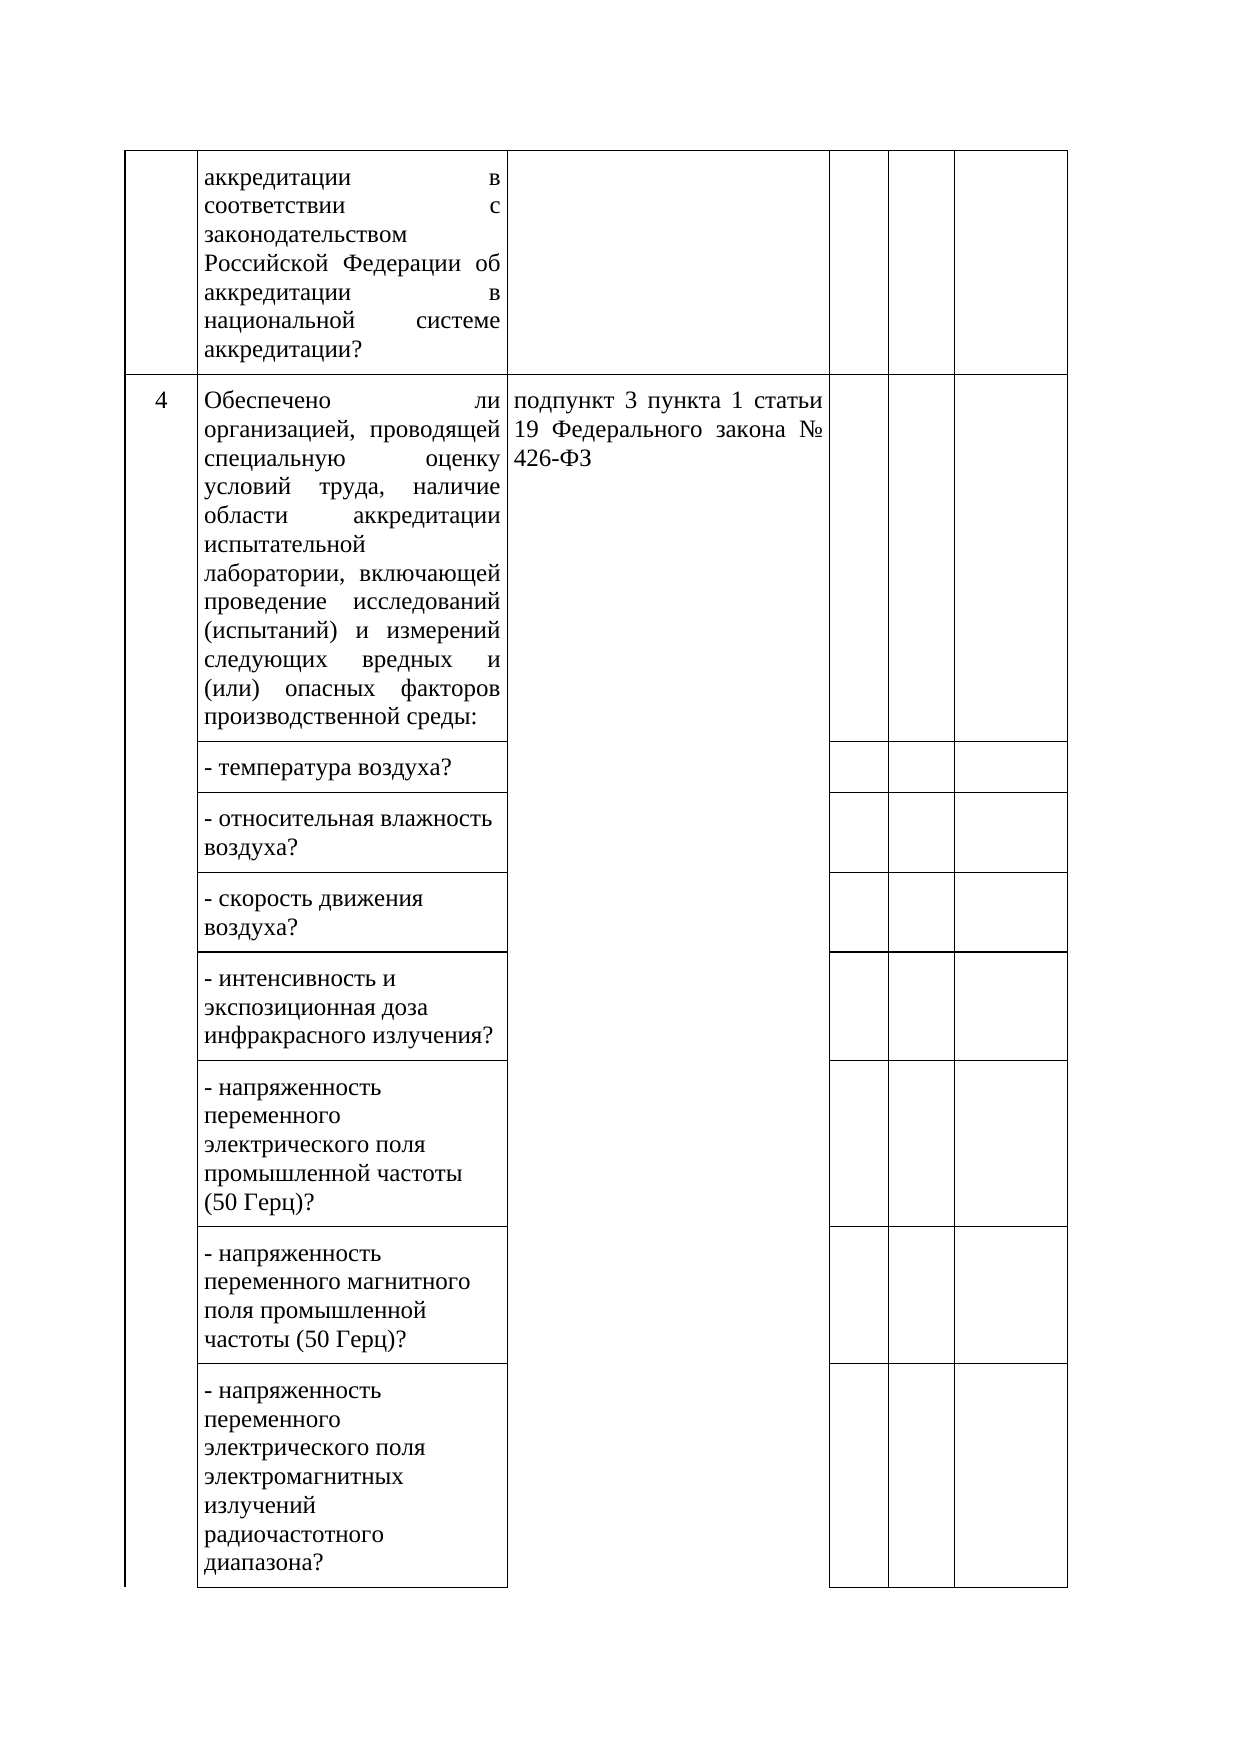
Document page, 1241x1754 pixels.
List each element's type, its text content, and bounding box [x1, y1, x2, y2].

table_cell [830, 873, 888, 951]
table_cell [889, 1061, 954, 1226]
table_cell [955, 873, 1067, 951]
table_cell [830, 742, 888, 792]
table_cell 4 [126, 375, 197, 1587]
table_cell Обеспечено ли организацией, проводящей специальную оценку условий труда, наличие области аккредитации испытательной лаборатории, включающей проведение исследований (испытаний) и измерений следующих вредных и (или) опасных факторов производственной среды: [198, 375, 507, 741]
table_cell [830, 953, 888, 1060]
table_cell - скорость движения воздуха? [198, 873, 507, 951]
table_cell [955, 742, 1067, 792]
table_cell [889, 873, 954, 951]
table_cell [955, 1061, 1067, 1226]
table_cell - температура воздуха? [198, 742, 507, 792]
table_cell [889, 1364, 954, 1587]
table_cell [955, 1227, 1067, 1363]
table_cell [830, 1227, 888, 1363]
table_cell [830, 375, 888, 741]
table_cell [508, 151, 829, 373]
table_cell [955, 1364, 1067, 1587]
table_cell - напряженность переменного электрического поля промышленной частоты (50 Герц)? [198, 1061, 507, 1226]
table_cell [889, 742, 954, 792]
table_cell - относительная влажность воздуха? [198, 793, 507, 872]
table_cell [955, 151, 1067, 373]
table_cell 3 [126, 151, 197, 373]
table_cell - интенсивность и экспозиционная доза инфракрасного излучения? [198, 953, 507, 1060]
table_cell [889, 375, 954, 741]
table_cell [830, 1364, 888, 1587]
table_cell [889, 953, 954, 1060]
table_cell - напряженность переменного электрического поля электромагнитных излучений радиочастотного диапазона? [198, 1364, 507, 1587]
table_cell [955, 375, 1067, 741]
table_cell подпункт 3 пункта 1 статьи 19 Федерального закона № 426-ФЗ [508, 375, 829, 1587]
table_cell [830, 793, 888, 872]
table_cell [889, 151, 954, 373]
table_cell [955, 953, 1067, 1060]
table_cell [830, 151, 888, 373]
table_cell [830, 1061, 888, 1226]
table_cell [889, 1227, 954, 1363]
table_cell - напряженность переменного магнитного поля промышленной частоты (50 Герц)? [198, 1227, 507, 1363]
table_cell [889, 793, 954, 872]
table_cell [198, 151, 507, 373]
table_cell [955, 793, 1067, 872]
